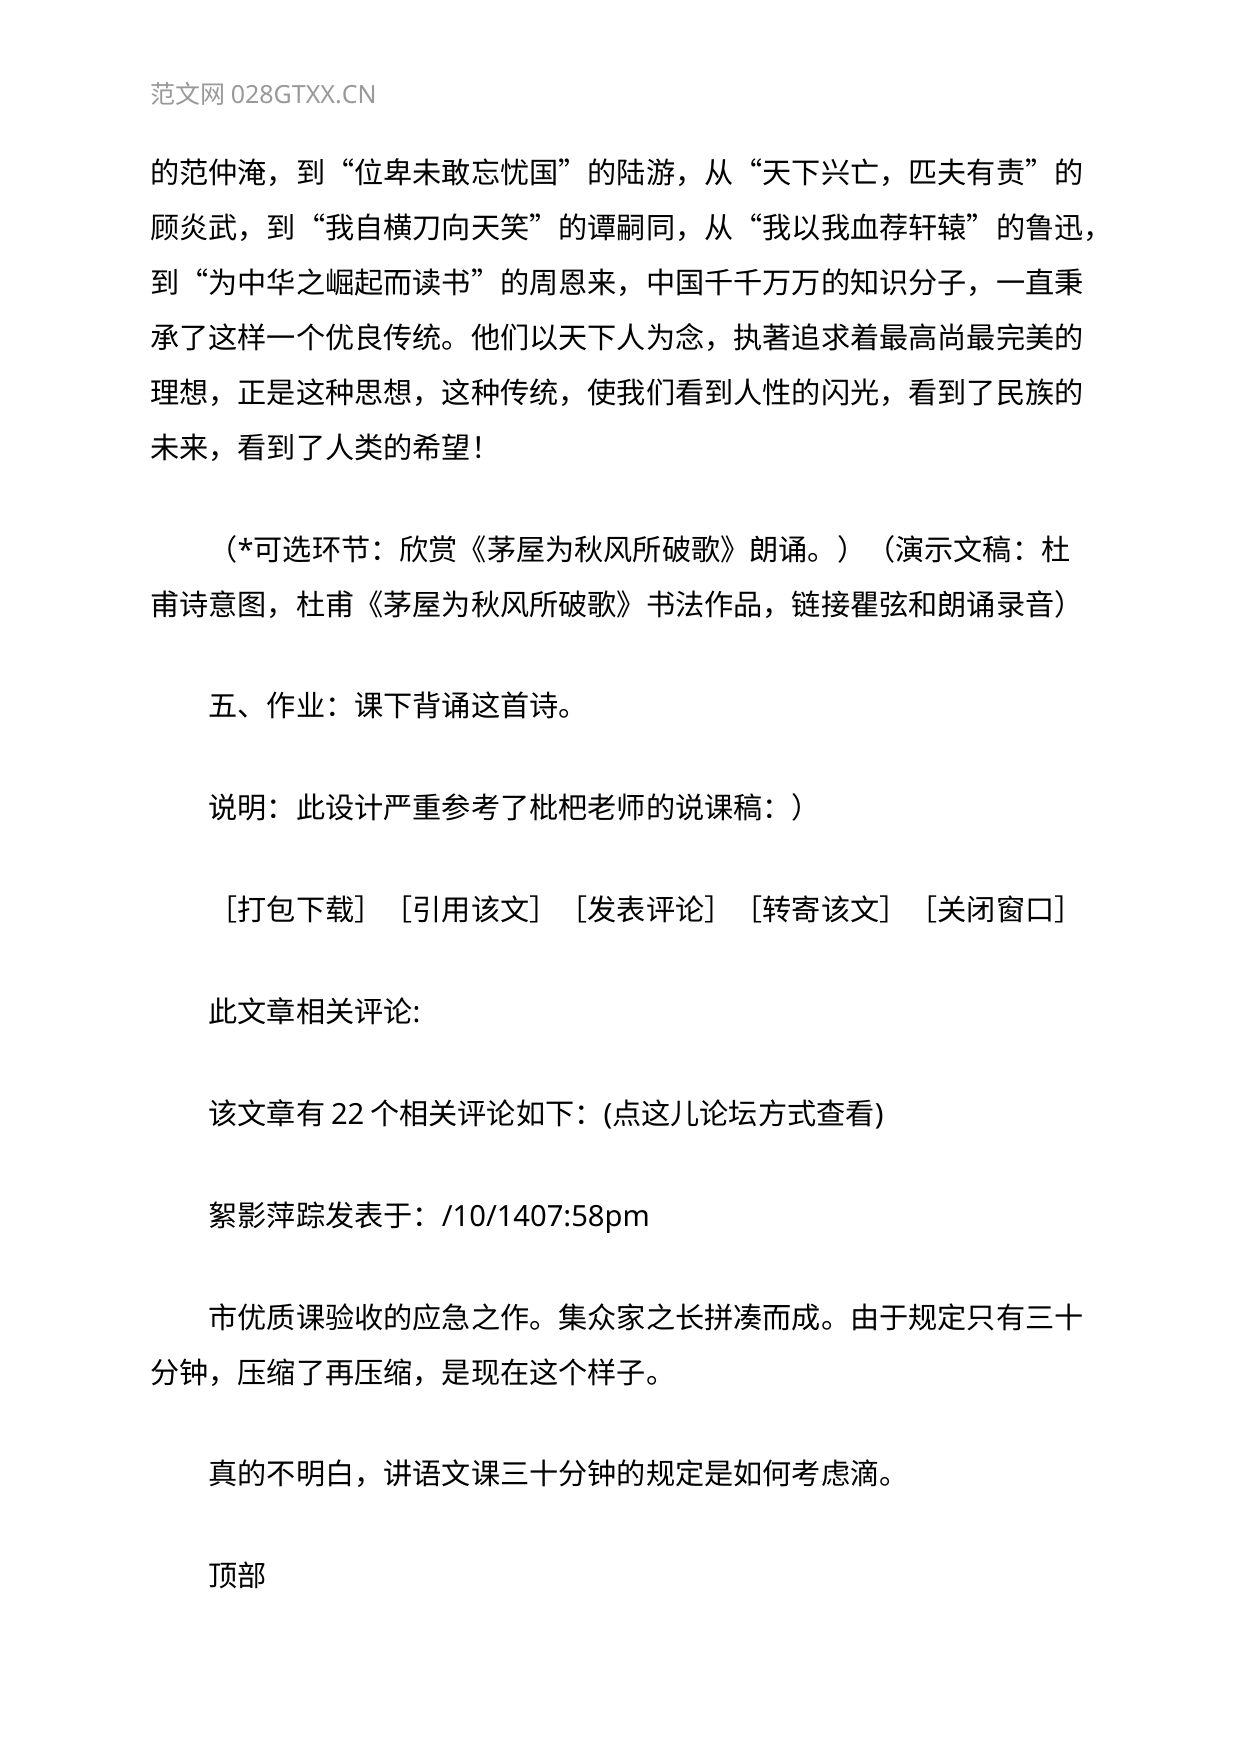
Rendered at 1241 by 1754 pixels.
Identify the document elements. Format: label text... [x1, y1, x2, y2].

text 该文章有22个相关评论如下：(点这儿论坛方式查看) [150, 1090, 1090, 1133]
text 絮影萍踪发表于：/10/1407:58pm [150, 1192, 1090, 1235]
text ［打包下载］［引用该文］［发表评论］［转寄该文］［关闭窗口］ [150, 887, 1090, 929]
text 顶部 [150, 1553, 1090, 1595]
text 说明：此设计严重参考了枇杷老师的说课稿：） [150, 785, 1090, 827]
text （*可选环节：欣赏《茅屋为秋风所破歌》朗诵。）（演示文稿：杜甫诗意图，杜甫《茅屋为秋风所破歌》书法作品，链接瞿弦和朗诵录音） [150, 526, 1090, 623]
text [150, 150, 1090, 467]
text 五、作业：课下背诵这首诗。 [150, 683, 1090, 725]
text 市优质课验收的应急之作。集众家之长拼凑而成。由于规定只有三十分钟，压缩了再压缩，是现在这个样子。 [150, 1294, 1090, 1391]
text 此文章相关评论: [150, 988, 1090, 1031]
text 真的不明白，讲语文课三十分钟的规定是如何考虑滴。 [150, 1451, 1090, 1493]
